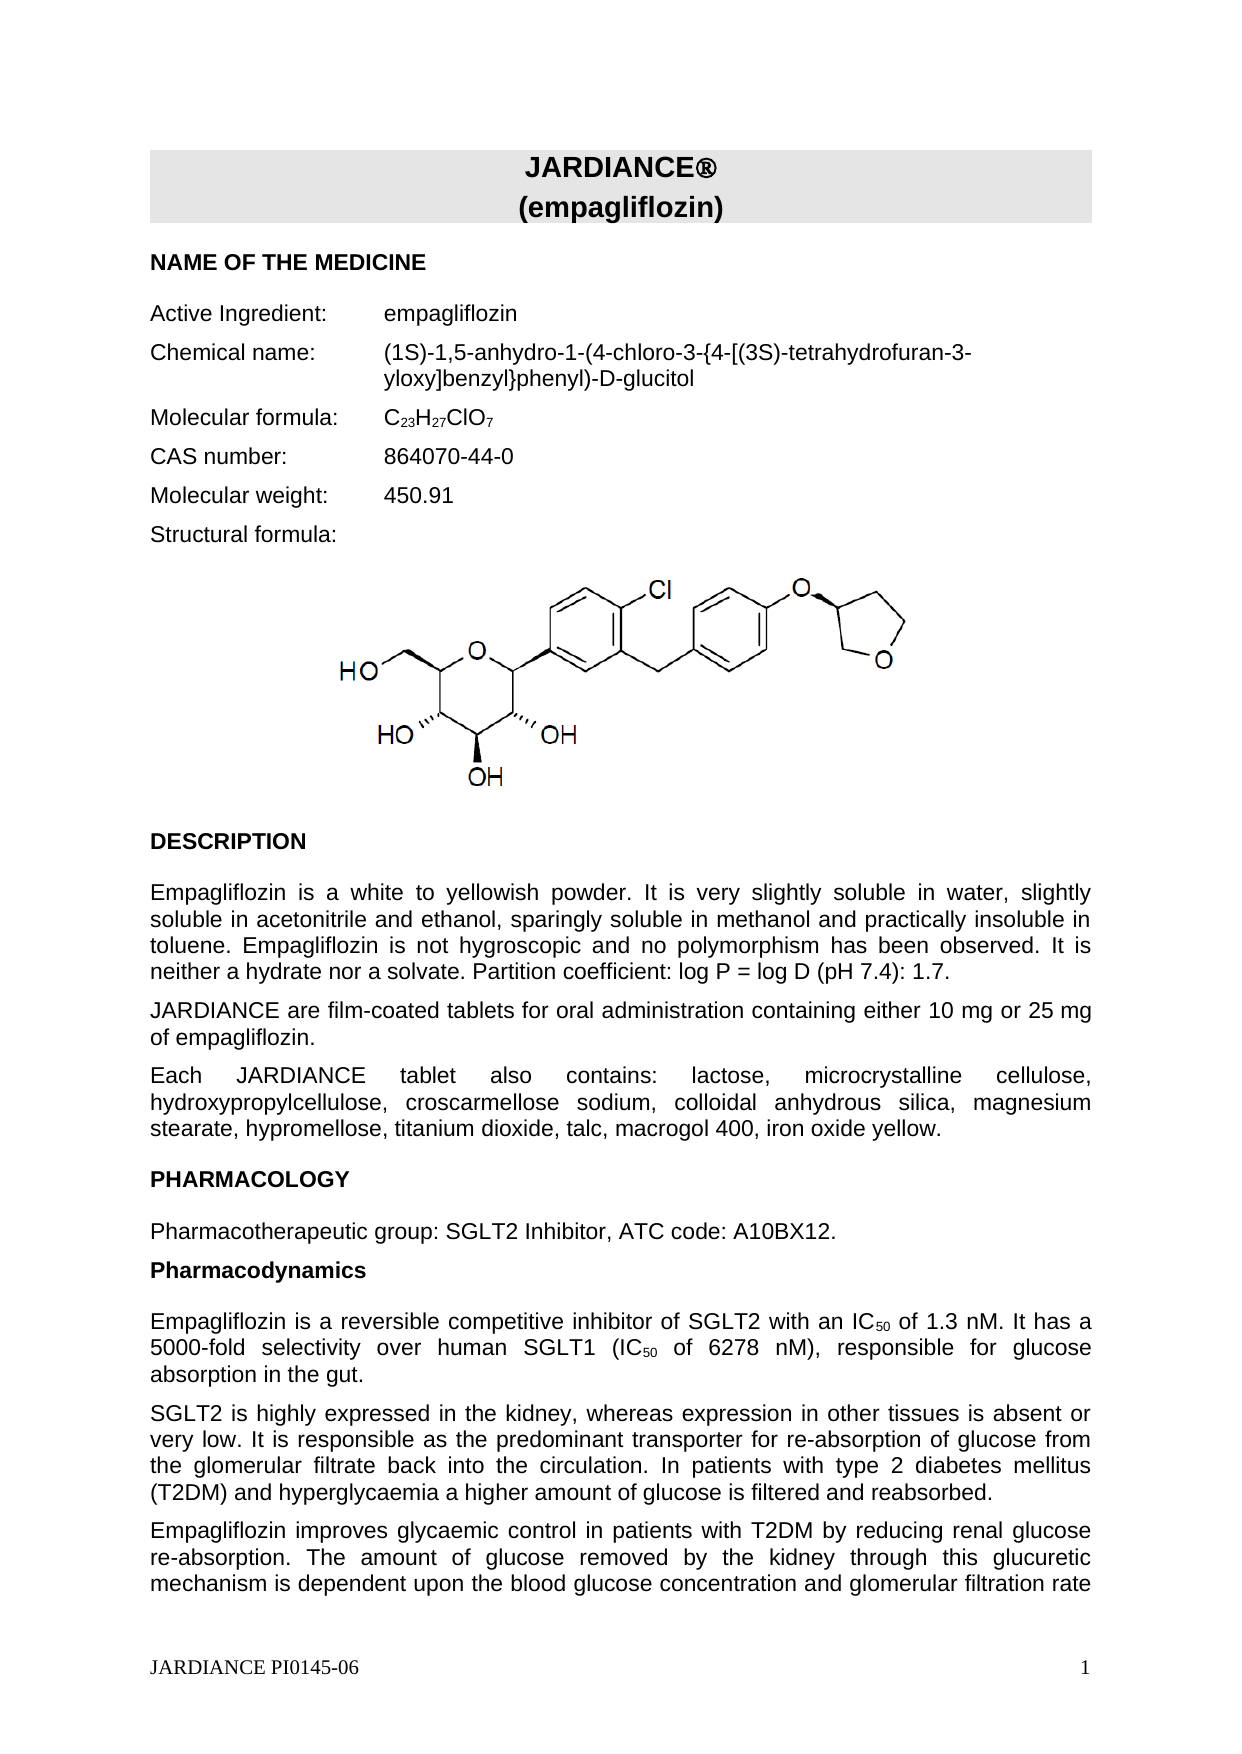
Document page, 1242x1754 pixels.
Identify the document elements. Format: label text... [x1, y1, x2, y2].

text Empagliflozin is a white to yellowish powder. It is very slightly soluble in water, slightly soluble in acetonitrile and ethanol, sparingly soluble in methanol and practically insoluble in toluene. Empagliflozin is not hygroscopic and no polymorphism has been observed. It is neither a hydrate nor a solvate. Partition coefficient: log P = log D (pH 7.4): 1.7. [150, 879, 1092, 984]
text CAS number: 864070-44-0 [150, 443, 1092, 469]
subtitle PHARMACOLOGY [150, 1166, 1092, 1193]
text Each JARDIANCE tablet also contains: lactose, microcrystalline cellulose, hydroxypropylcellulose, croscarmellose sodium, colloidal anhydrous silica, magnesium stearate, hypromellose, titanium dioxide, talc, macrogol 400, iron oxide yellow. [150, 1062, 1092, 1141]
subtitle NAME OF THE MEDICINE [150, 248, 1092, 275]
title (empagliflozin) [150, 190, 1092, 223]
subtitle DESCRIPTION [150, 828, 1092, 854]
text Molecular weight: 450.91 [150, 482, 1092, 508]
text Active Ingredient: empagliflozin [150, 300, 1092, 326]
text Pharmacotherapeutic group: SGLT2 Inhibitor, ATC code: A10BX12. [150, 1218, 1092, 1244]
text Empagliflozin is a reversible competitive inhibitor of SGLT2 with an IC50 of 1.3 nM. It has a 5000-fold selectivity over human SGLT1 (IC50 of 6278 nM), responsible for glucose absorption in the gut. [150, 1308, 1092, 1387]
text JARDIANCE are film-coated tablets for oral administration containing either 10 mg or 25 mg of empagliflozin. [150, 997, 1092, 1050]
subtitle Pharmacodynamics [150, 1257, 1092, 1283]
title JARDIANCE [150, 150, 1092, 184]
text Chemical name: (1S)-1,5-anhydro-1-(4-chloro-3-{4-[(3S)-tetrahydrofuran-3-yloxy]benzyl}phenyl)-D-glucitol [150, 339, 1092, 391]
text SGLT2 is highly expressed in the kidney, whereas expression in other tissues is absent or very low. It is responsible as the predominant transporter for re-absorption of glucose from the glomerular filtrate back into the circulation. In patients with type 2 diabetes mellitus (T2DM) and hyperglycaemia a higher amount of glucose is filtered and reabsorbed. [150, 1399, 1092, 1505]
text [150, 1517, 1092, 1596]
text Structural formula: [150, 521, 1092, 547]
text Molecular formula: C23H27ClO7 [150, 404, 1092, 430]
